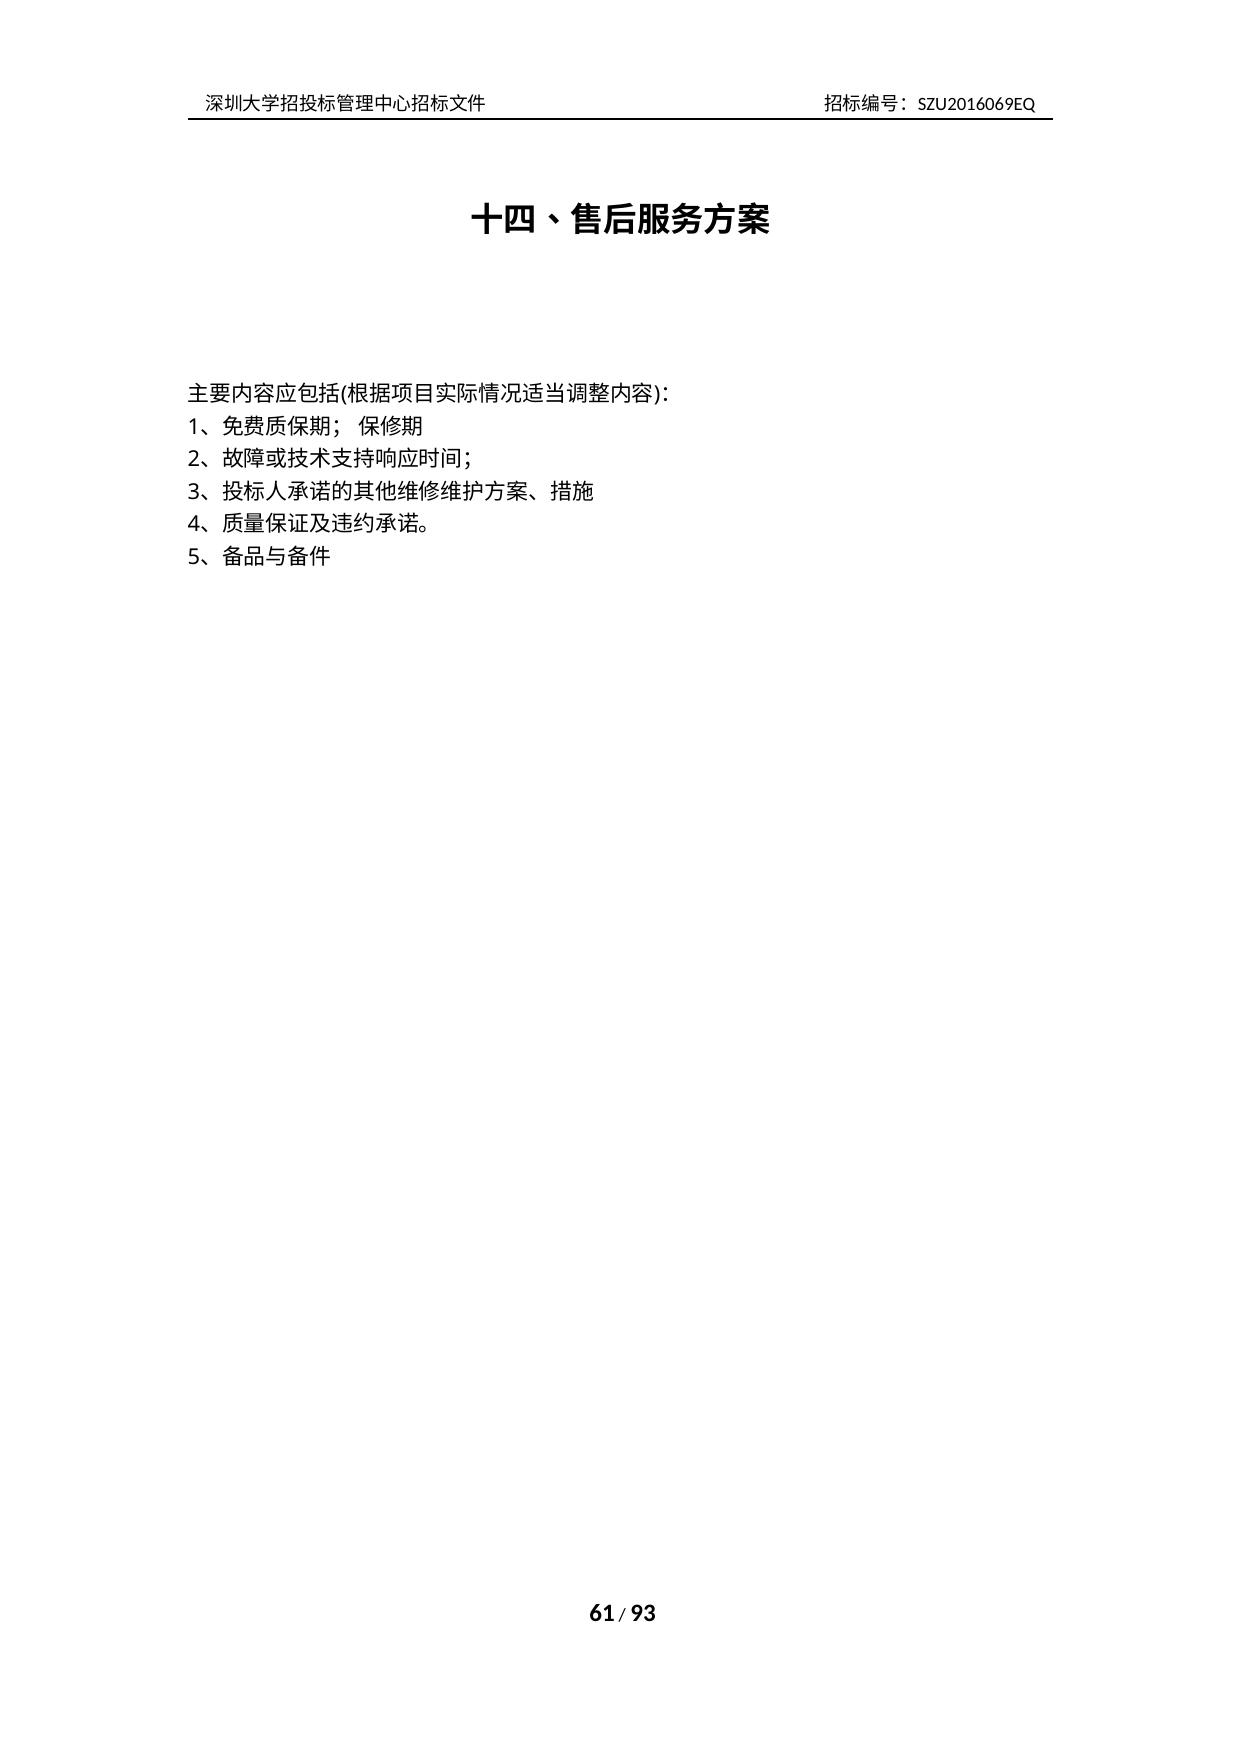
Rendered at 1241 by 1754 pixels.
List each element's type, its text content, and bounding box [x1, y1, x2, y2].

text 4、质量保证及违约承诺。 [187, 506, 1053, 538]
text 1、免费质保期； 保修期 [187, 408, 1053, 441]
text 2、故障或技术支持响应时间； [187, 441, 1053, 473]
text 主要内容应包括(根据项目实际情况适当调整内容)： [187, 376, 1053, 408]
text 5、备品与备件 [187, 538, 1053, 571]
text 3、投标人承诺的其他维修维护方案、措施 [187, 473, 1053, 506]
subtitle 十四、售后服务方案 [187, 186, 1053, 251]
